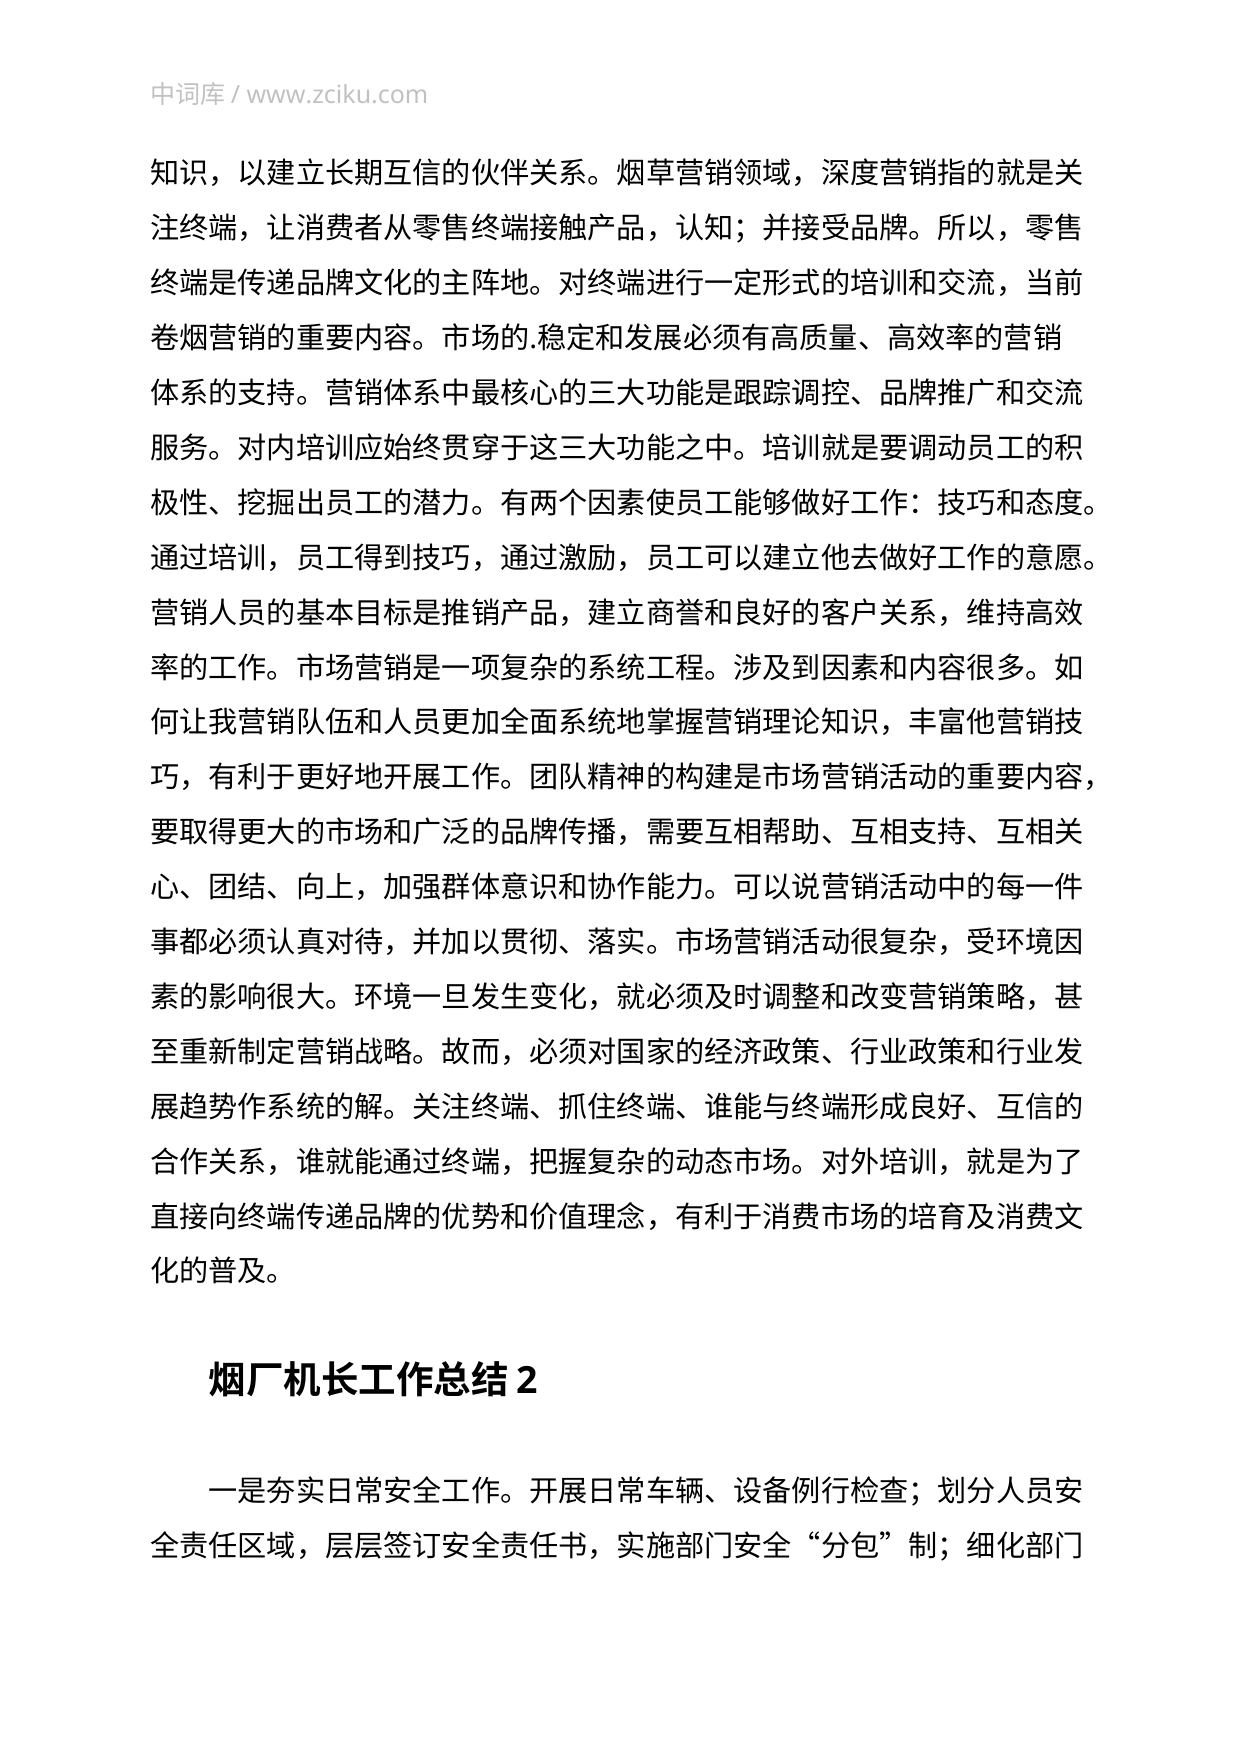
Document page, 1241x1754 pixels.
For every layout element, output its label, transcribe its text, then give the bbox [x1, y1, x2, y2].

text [150, 150, 1090, 1290]
text 烟厂机长工作总结2 [150, 1350, 1090, 1404]
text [150, 1467, 1090, 1564]
